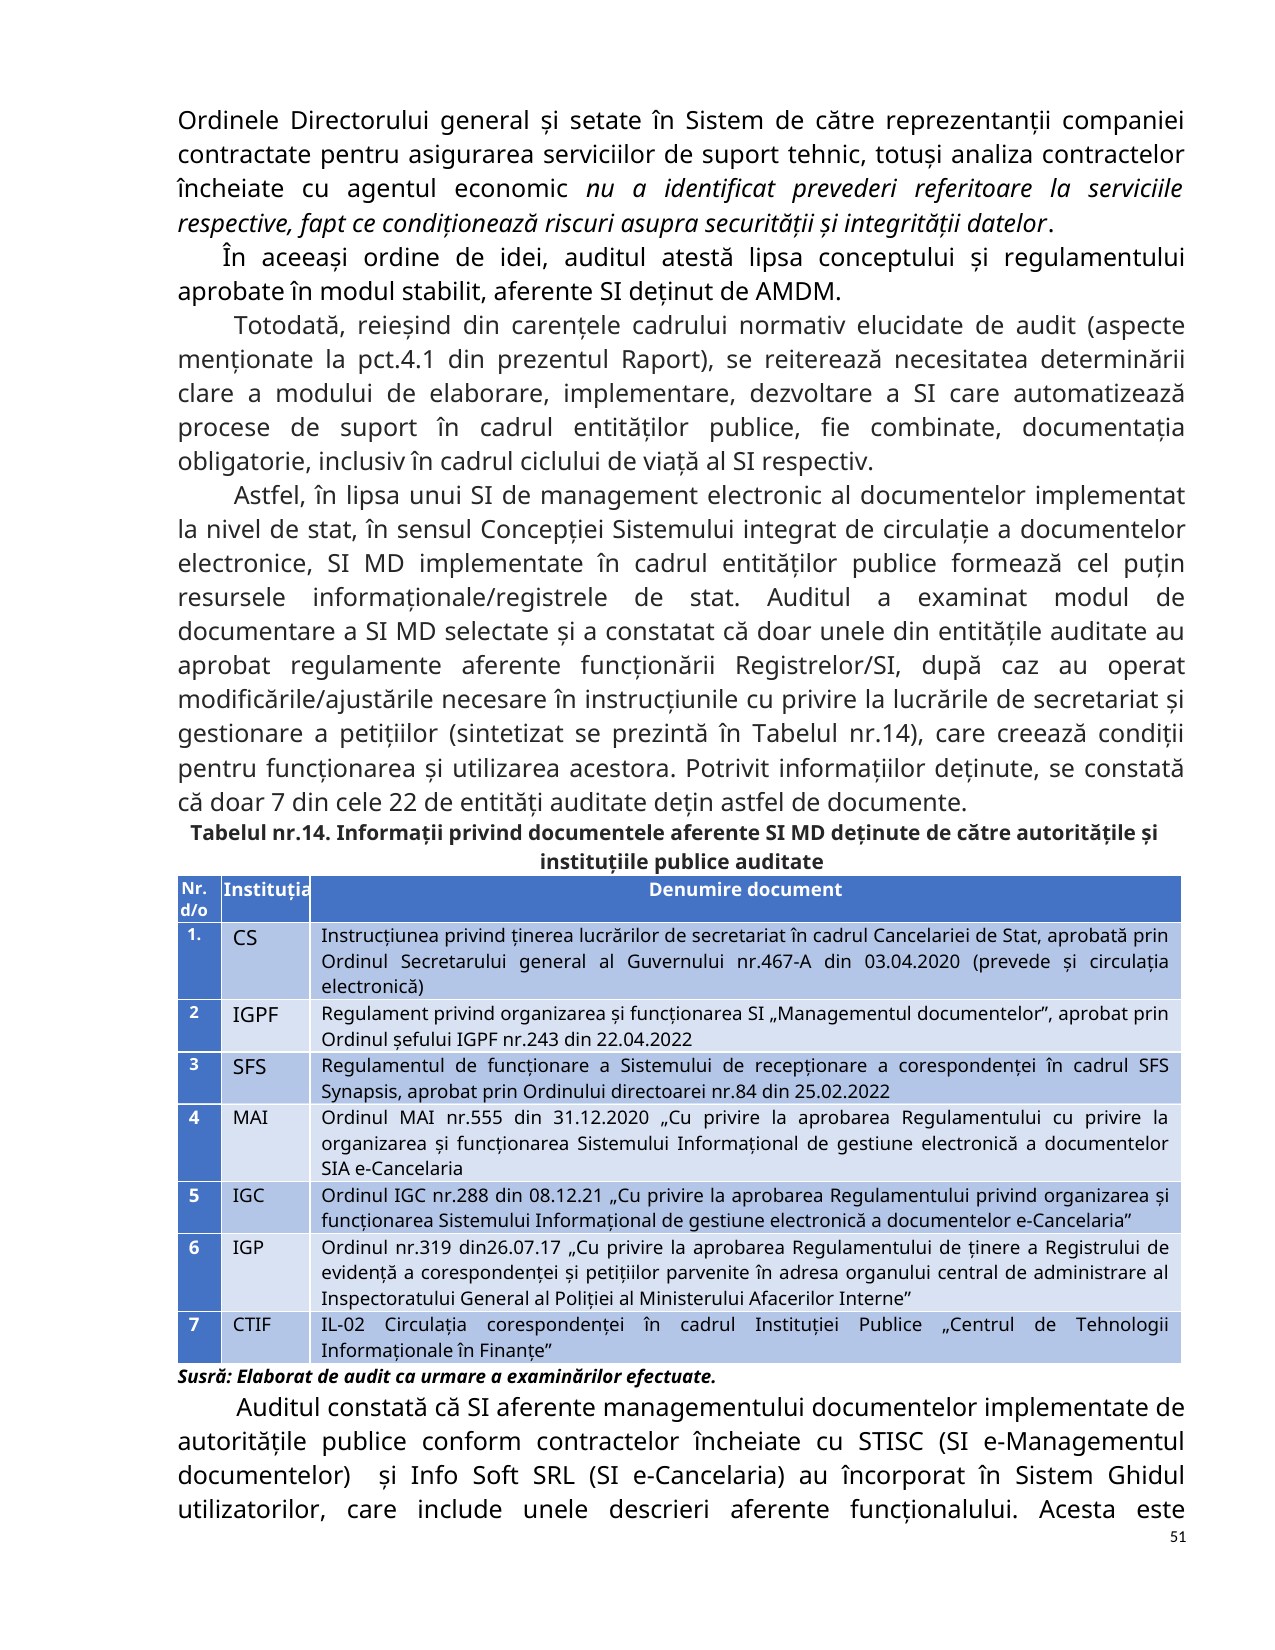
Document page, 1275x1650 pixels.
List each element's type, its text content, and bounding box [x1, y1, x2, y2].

text În aceeași ordine de idei, auditul atestă lipsa conceptului și regulamentului aprobate în modul stabilit, aferente SI deținut de AMDM. [177, 239, 1186, 307]
table_cell 1. [178, 923, 221, 999]
table_cell 5 [178, 1182, 221, 1233]
table_cell IGP [222, 1234, 309, 1311]
table_cell Instrucțiunea privind ținerea lucrărilor de secretariat în cadrul Cancelariei de Stat, aprobată prin Ordinul Secretarului general al Guvernului nr.467-A din 03.04.2020 (prevede și circulația electronică) [311, 923, 1181, 999]
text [177, 1389, 1186, 1526]
table_cell 7 [178, 1312, 221, 1363]
table_cell IGC [222, 1182, 309, 1233]
table_header Denumire document [311, 876, 1181, 922]
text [177, 103, 1186, 239]
table_cell 6 [178, 1234, 221, 1311]
table_cell Ordinul MAI nr.555 din 31.12.2020 „Cu privire la aprobarea Regulamentului cu privire la organizarea și funcționarea Sistemului Informațional de gestiune electronică a documentelor SIA e-Cancelaria [311, 1105, 1181, 1181]
table_cell IL-02 Circulația corespondenței în cadrul Instituției Publice „Centrul de Tehnologii Informaționale în Finanțe” [311, 1312, 1181, 1363]
table_cell CTIF [222, 1312, 309, 1363]
table_cell SFS [222, 1053, 309, 1103]
table_cell Regulament privind organizarea și funcționarea SI „Managementul documentelor”, aprobat prin Ordinul șefului IGPF nr.243 din 22.04.2022 [311, 1000, 1181, 1051]
table_cell Ordinul nr.319 din26.07.17 „Cu privire la aprobarea Regulamentului de ținere a Registrului de evidență a corespondenței și petițiilor parvenite în adresa organului central de administrare al Inspectoratului General al Poliției al Ministerului Afacerilor Interne” [311, 1234, 1181, 1311]
table_cell IGPF [222, 1000, 309, 1051]
table_cell CS [222, 923, 309, 999]
text Susră: Elaborat de audit ca urmare a examinărilor efectuate. [177, 1364, 1186, 1389]
table_cell Ordinul IGC nr.288 din 08.12.21 „Cu privire la aprobarea Regulamentului privind organizarea și funcționarea Sistemului Informațional de gestiune electronică a documentelor e-Cancelaria” [311, 1182, 1181, 1233]
text Tabelul nr.14. Informații privind documentele aferente SI MD deținute de către autoritățile și instituțiile publice auditate [162, 818, 1186, 875]
table_cell MAI [222, 1105, 309, 1181]
table_cell 4 [178, 1105, 221, 1181]
text Totodată, reieșind din carențele cadrului normativ elucidate de audit (aspecte menționate la pct.4.1 din prezentul Raport), se reiterează necesitatea determinării clare a modului de elaborare, implementare, dezvoltare a SI care automatizează procese de suport în cadrul entităților publice, fie combinate, documentația obligatorie, inclusiv în cadrul ciclului de viață al SI respectiv. [177, 307, 1186, 478]
table_cell Regulamentul de funcționare a Sistemului de recepționare a corespondenței în cadrul SFS Synapsis, aprobat prin Ordinului directoarei nr.84 din 25.02.2022 [311, 1053, 1181, 1103]
table_cell 3 [178, 1053, 221, 1103]
table_header Nr. d/o [178, 876, 221, 922]
table_cell 2 [178, 1000, 221, 1051]
table_header Instituția [222, 876, 309, 922]
text Astfel, în lipsa unui SI de management electronic al documentelor implementat la nivel de stat, în sensul Concepției Sistemului integrat de circulaţie a documentelor electronice, SI MD implementate în cadrul entităților publice formează cel puțin resursele informaționale/registrele de stat. Auditul a examinat modul de documentare a SI MD selectate și a constatat că doar unele din entitățile auditate au aprobat regulamente aferente funcționării Registrelor/SI, după caz au operat modificările/ajustările necesare în instrucțiunile cu privire la lucrările de secretariat și gestionare a petițiilor (sintetizat se prezintă în Tabelul nr.14), care creează condiții pentru funcționarea și utilizarea acestora. Potrivit informațiilor deținute, se constată că doar 7 din cele 22 de entități auditate dețin astfel de documente. [177, 478, 1186, 818]
